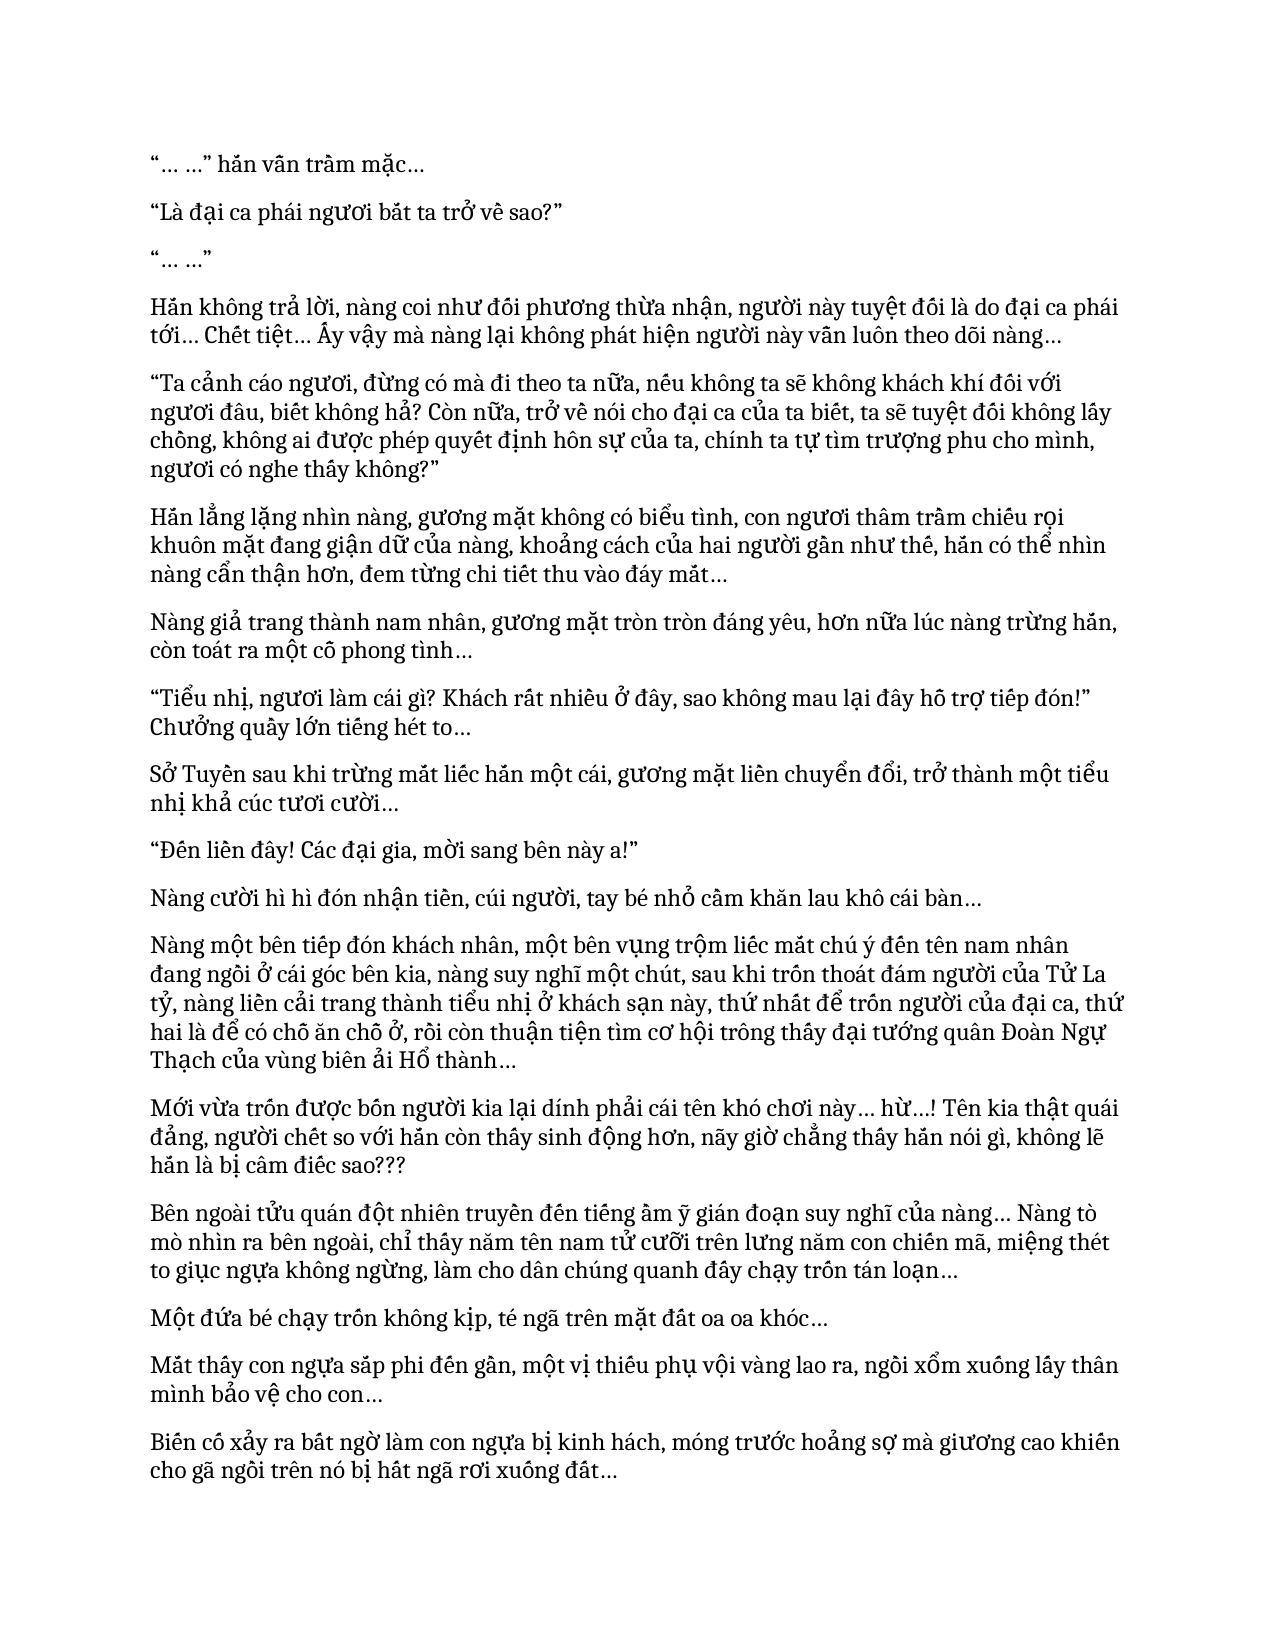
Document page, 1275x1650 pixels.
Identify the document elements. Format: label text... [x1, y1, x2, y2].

text Bên ngoài tửu quán đột nhiên truyền đến tiếng ầm ỹ gián đoạn suy nghĩ của nàng… Nàng tò mò nhìn ra bên ngoài, chỉ thấy năm tên nam tử cưỡi trên lưng năm con chiến mã, miệng thét to giục ngựa không ngừng, làm cho dân chúng quanh đấy chạy trốn tán loạn… [150, 1199, 1125, 1285]
text “Đến liền đây! Các đại gia, mời sang bên này a!” [150, 836, 1125, 865]
text Biến cố xảy ra bất ngờ làm con ngựa bị kinh hách, móng trước hoảng sợ mà giương cao khiến cho gã ngồi trên nó bị hất ngã rơi xuống đất… [150, 1427, 1125, 1485]
text “… …” [150, 245, 1125, 274]
text Hắn lẳng lặng nhìn nàng, gương mặt không có biểu tình, con ngươi thâm trầm chiếu rọi khuôn mặt đang giận dữ của nàng, khoảng cách của hai người gần như thế, hắn có thể nhìn nàng cẩn thận hơn, đem từng chi tiết thu vào đáy mắt… [150, 502, 1125, 589]
text Mới vừa trốn được bốn người kia lại dính phải cái tên khó chơi này… hừ…! Tên kia thật quái đảng, người chết so với hắn còn thấy sinh động hơn, nãy giờ chẳng thấy hắn nói gì, không lẽ hắn là bị câm điếc sao??? [150, 1094, 1125, 1180]
text “Ta cảnh cáo ngươi, đừng có mà đi theo ta nữa, nếu không ta sẽ không khách khí đối với ngươi đâu, biết không hả? Còn nữa, trở về nói cho đại ca của ta biết, ta sẽ tuyệt đối không lấy chồng, không ai được phép quyết định hôn sự của ta, chính ta tự tìm trượng phu cho mình, ngươi có nghe thấy không?” [150, 369, 1125, 484]
text Sở Tuyền sau khi trừng mắt liếc hắn một cái, gương mặt liền chuyển đổi, trở thành một tiểu nhị khả cúc tươi cười… [150, 760, 1125, 817]
text Hắn không trả lời, nàng coi như đối phương thừa nhận, người này tuyệt đối là do đại ca phái tới… Chết tiệt… Ấy vậy mà nàng lại không phát hiện người này vẫn luôn theo dõi nàng… [150, 292, 1125, 350]
text Mắt thấy con ngựa sắp phi đến gần, một vị thiếu phụ vội vàng lao ra, ngồi xổm xuống lấy thân mình bảo vệ cho con… [150, 1351, 1125, 1409]
text Nàng cười hì hì đón nhận tiền, cúi người, tay bé nhỏ cầm khăn lau khô cái bàn… [150, 884, 1125, 912]
text Nàng giả trang thành nam nhân, gương mặt tròn tròn đáng yêu, hơn nữa lúc nàng trừng hắn, còn toát ra một cỗ phong tình… [150, 607, 1125, 665]
text “… …” hắn vẫn trầm mặc… [150, 150, 1125, 179]
text “Tiểu nhị, ngươi làm cái gì? Khách rất nhiều ở đây, sao không mau lại đây hỗ trợ tiếp đón!” Chưởng quầy lớn tiếng hét to… [150, 684, 1125, 741]
text Nàng một bên tiếp đón khách nhân, một bên vụng trộm liếc mắt chú ý đến tên nam nhân đang ngồi ở cái góc bên kia, nàng suy nghĩ một chút, sau khi trốn thoát đám người của Tử La tỷ, nàng liền cải trang thành tiểu nhị ở khách sạn này, thứ nhất để trốn người của đại ca, thứ hai là để có chỗ ăn chỗ ở, rồi còn thuận tiện tìm cơ hội trông thấy đại tướng quân Đoàn Ngự Thạch của vùng biên ải Hổ thành… [150, 931, 1125, 1075]
text “Là đại ca phái ngươi bắt ta trở về sao?” [150, 197, 1125, 226]
text Một đứa bé chạy trốn không kịp, té ngã trên mặt đất oa oa khóc… [150, 1304, 1125, 1332]
